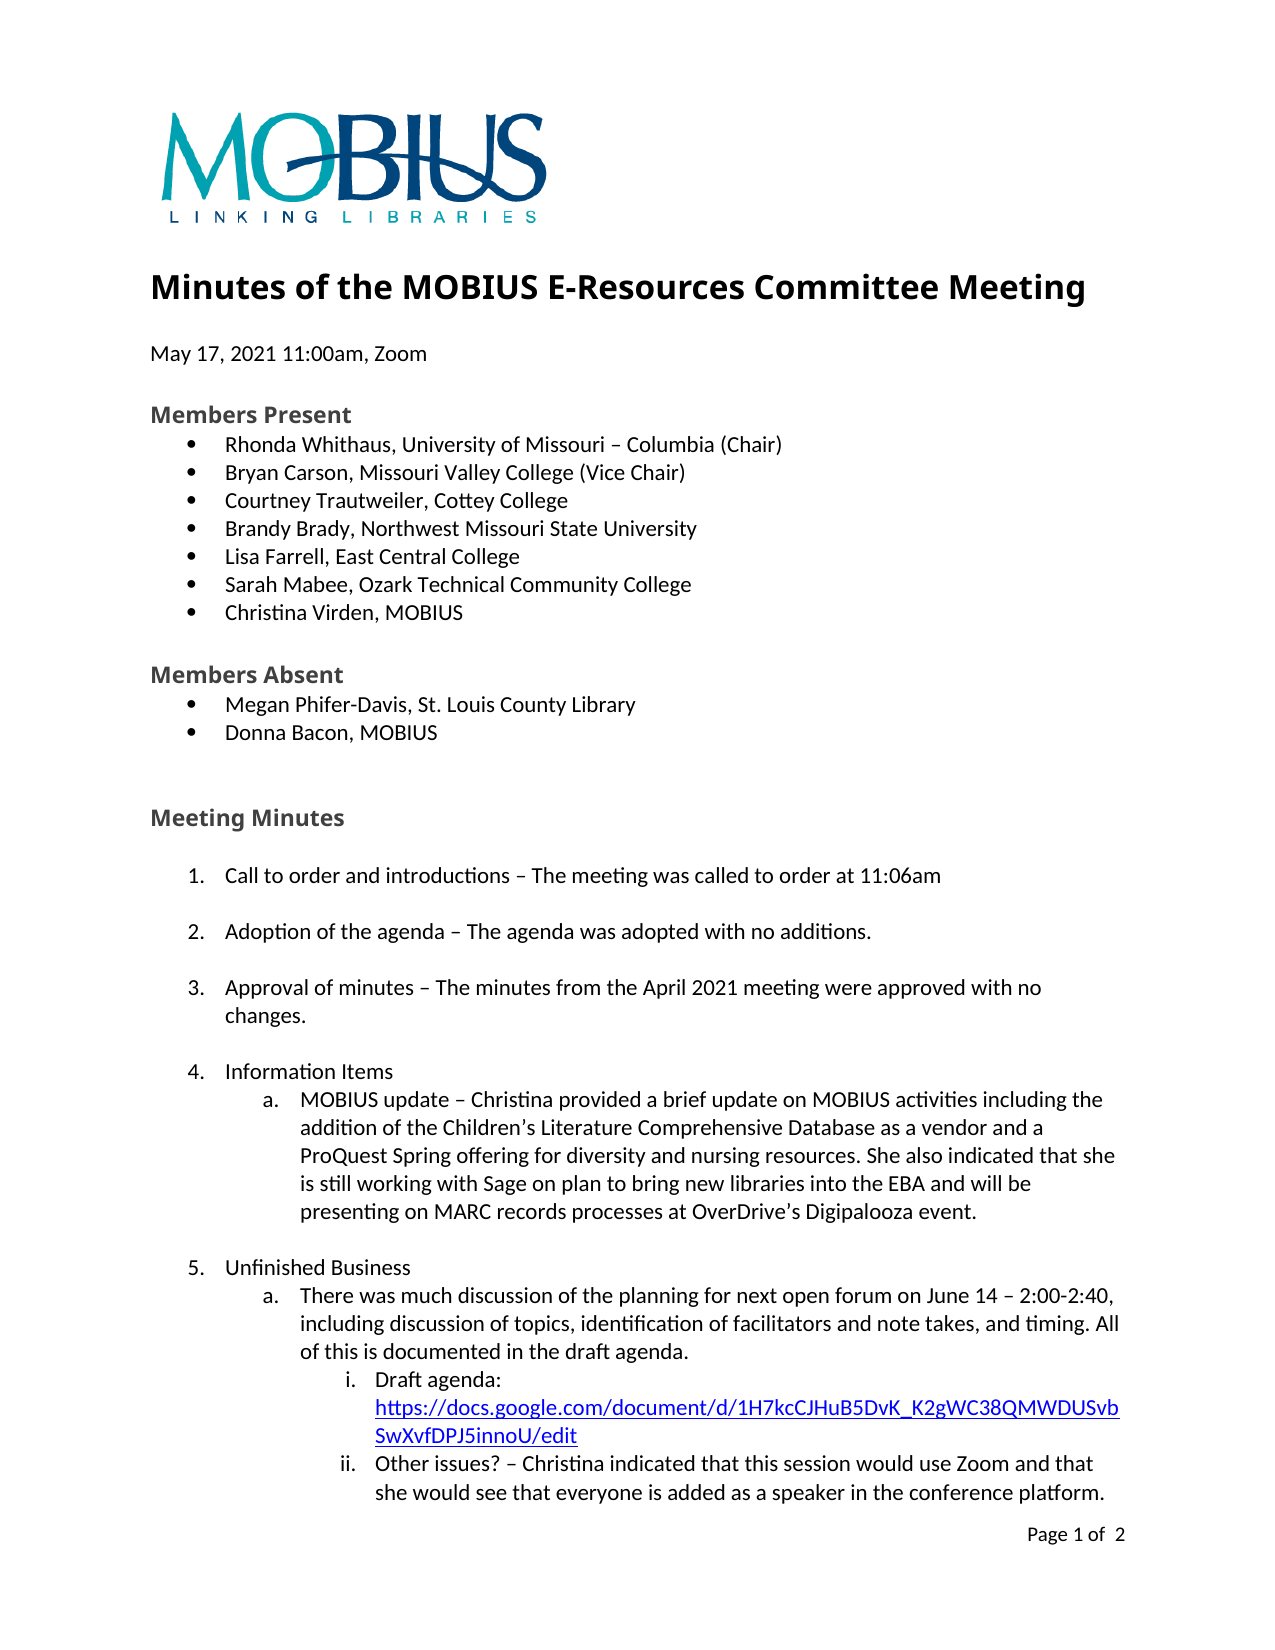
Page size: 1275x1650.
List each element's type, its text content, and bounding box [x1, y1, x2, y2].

list Courtney Trautweiler, Cottey College [187, 486, 1125, 514]
list Brandy Brady, Northwest Missouri State University [187, 514, 1125, 542]
list Rhonda Whithaus, University of Missouri – Columbia (Chair) [187, 430, 1125, 458]
list Approval of minutes – The minutes from the April 2021 meeting were approved with no changes. [187, 973, 1125, 1029]
list There was much discussion of the planning for next open forum on June 14 – 2:00-2:40, including discussion of topics, identification of facilitators and note takes, and timing. All of this is documented in the draft agenda. [262, 1281, 1125, 1366]
subtitle Members Present [150, 399, 1125, 430]
list Christina Virden, MOBIUS [187, 598, 1125, 654]
list Draft agenda: https://docs.google.com/document/d/1H7kcCJHuB5DvK_K2gWC38QMWDUSvbSwXvfDPJ5innoU/edit [356, 1366, 1125, 1449]
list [356, 1449, 1125, 1506]
list Lisa Farrell, East Central College [187, 542, 1125, 570]
list Call to order and introductions – The meeting was called to order at 11:06am [187, 861, 1125, 889]
list Sarah Mabee, Ozark Technical Community College [187, 570, 1125, 598]
list Adoption of the agenda – The agenda was adopted with no additions. [187, 917, 1125, 945]
list Bryan Carson, Missouri Valley College (Vice Chair) [187, 458, 1125, 486]
list MOBIUS update – Christina provided a brief update on MOBIUS activities including the addition of the Children’s Literature Comprehensive Database as a vendor and a ProQuest Spring offering for diversity and nursing resources. She also indicated that she is still working with Sage on plan to bring new libraries into the EBA and will be presenting on MARC records processes at OverDrive’s Digipalooza event. [262, 1085, 1125, 1225]
text Meeting Minutes [150, 746, 1125, 833]
list Information Items [187, 1057, 1125, 1085]
subtitle Members Absent [150, 658, 1125, 690]
picture [150, 103, 555, 235]
text May 17, 2021 11:00am, Zoom [150, 339, 1125, 367]
subtitle Minutes of the MOBIUS E-Resources Committee Meeting [150, 264, 1125, 309]
list Megan Phifer-Davis, St. Louis County Library [187, 690, 1125, 718]
list Donna Bacon, MOBIUS [187, 718, 1125, 746]
list Unfinished Business [187, 1253, 1125, 1281]
